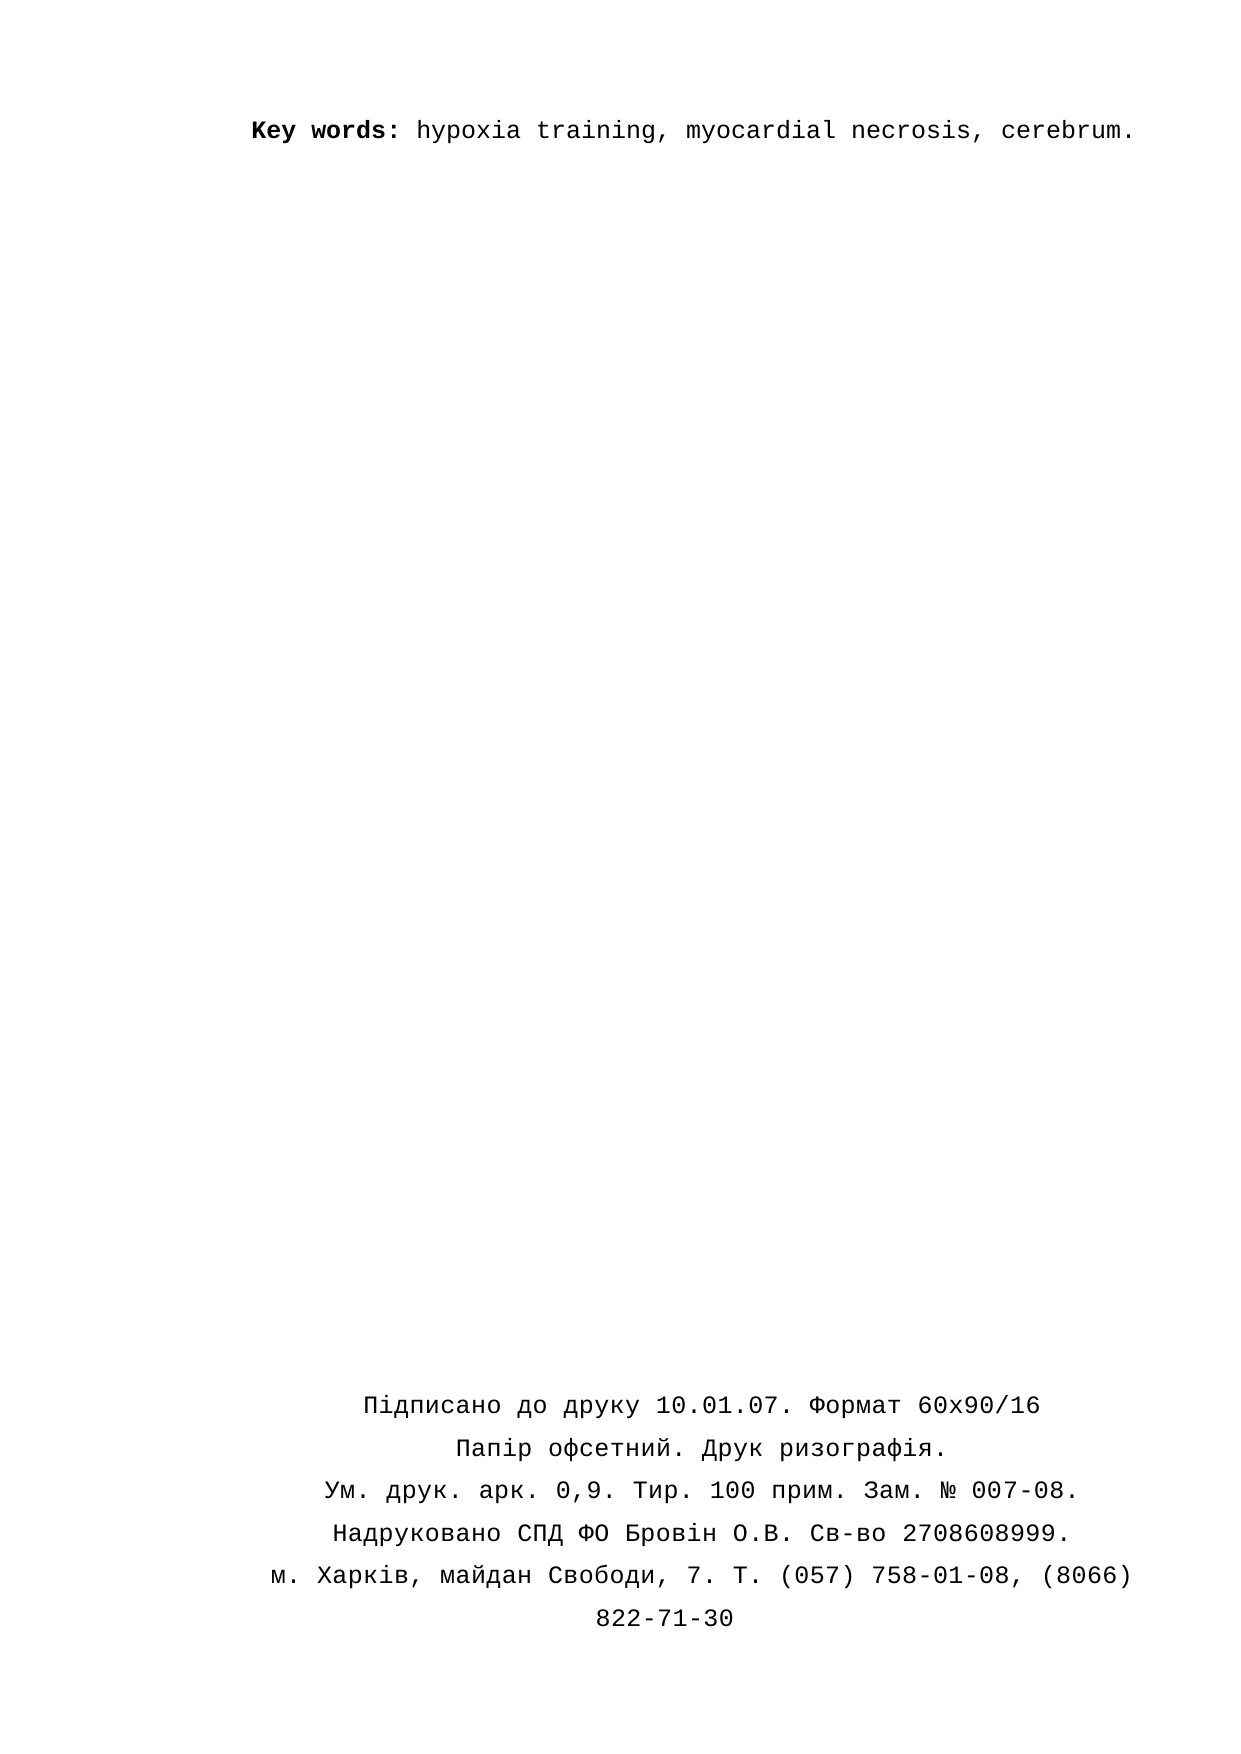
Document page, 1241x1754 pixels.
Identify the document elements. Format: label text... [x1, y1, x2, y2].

text Key words: hypoxia training, myocardial necrosis, cerebrum. [177, 118, 1152, 146]
text Підписано до друку 10.01.07. Формат 60х90/16 [177, 1393, 1152, 1421]
text Папір офсетний. Друк ризографія. [177, 1436, 1152, 1464]
text м. Харків, майдан Свободи, 7. Т. (057) 758-01-08, (8066) 822-71-30 [177, 1563, 1152, 1634]
text Надруковано СПД ФО Бровін О.В. Св-во 2708608999. [177, 1521, 1152, 1549]
text Ум. друк. арк. 0,9. Тир. 100 прим. Зам. № 007-08. [177, 1478, 1152, 1506]
